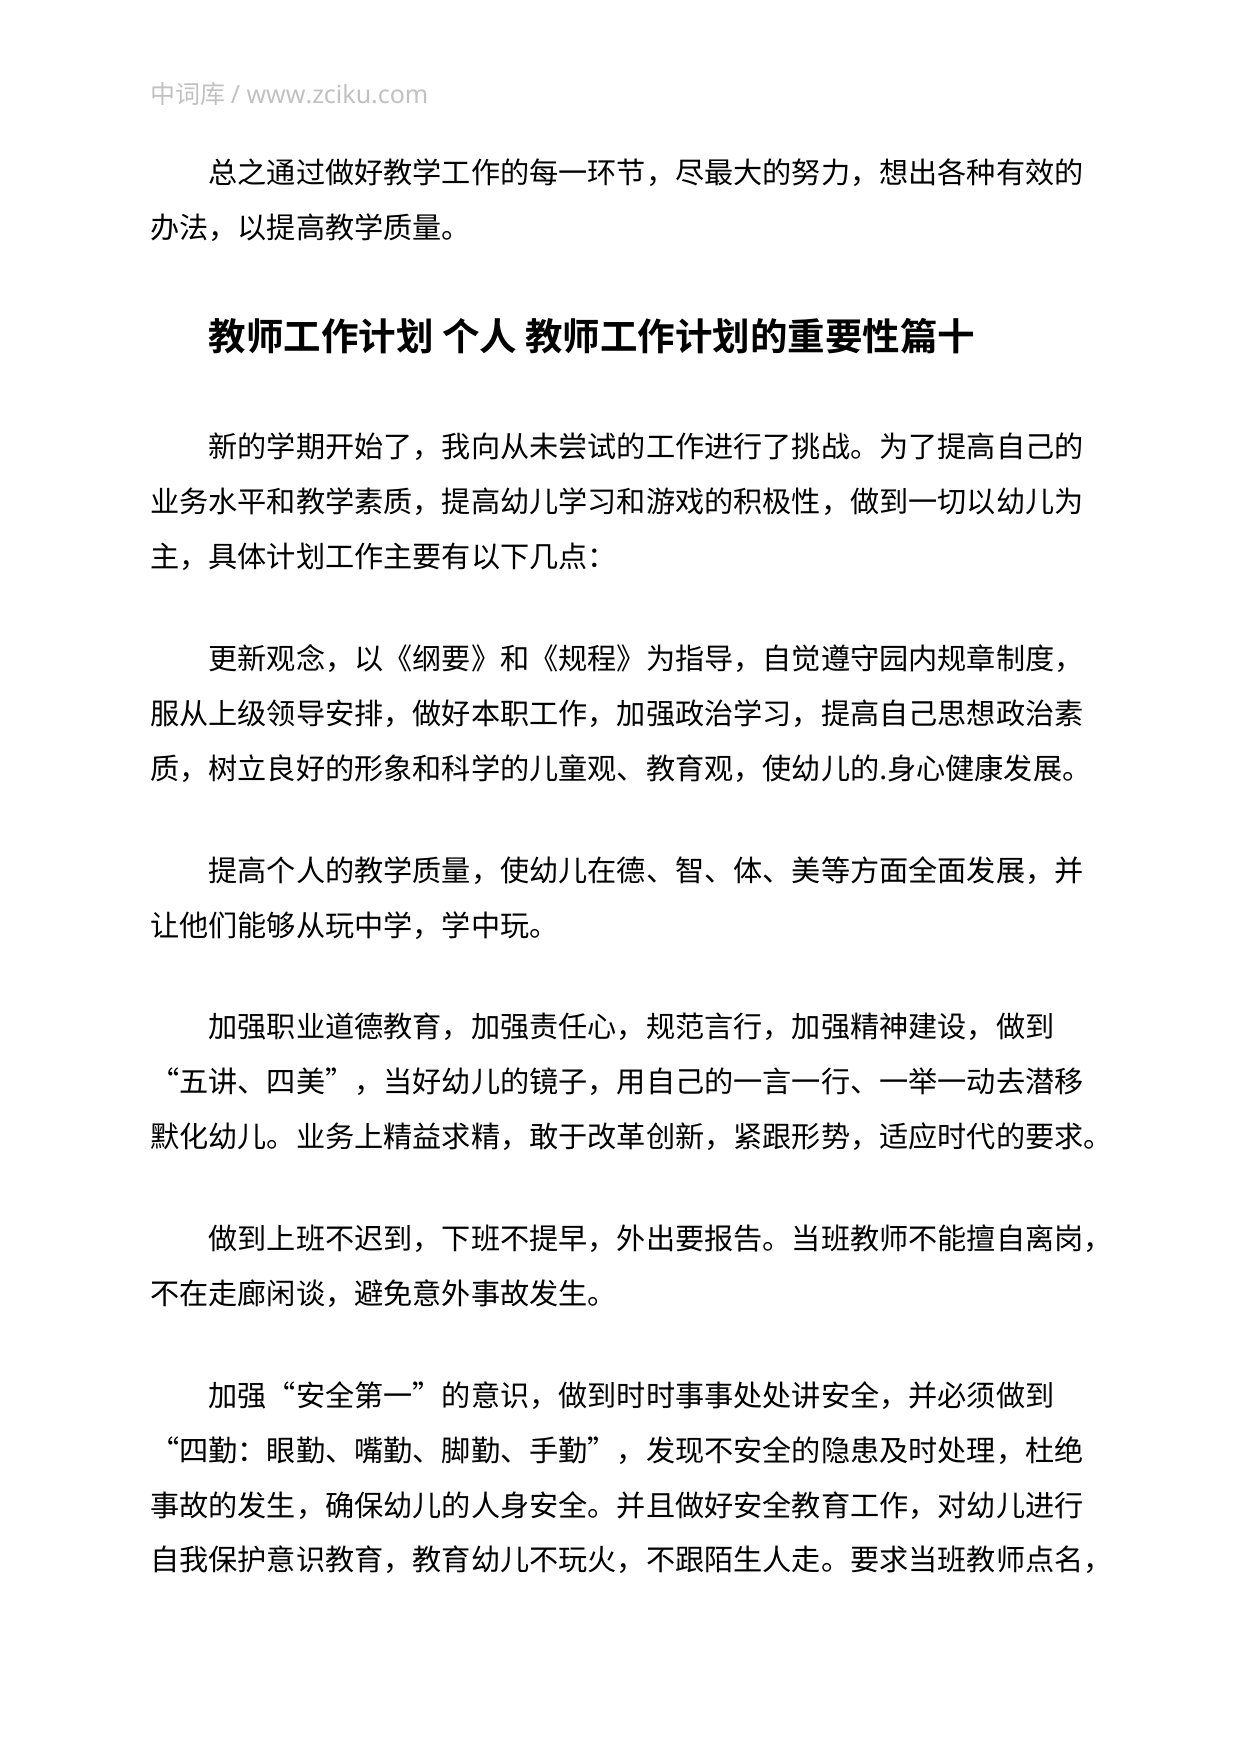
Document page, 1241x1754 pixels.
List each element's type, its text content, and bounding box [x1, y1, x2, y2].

text 做到上班不迟到，下班不提早，外出要报告。当班教师不能擅自离岗，不在走廊闲谈，避免意外事故发生。 [150, 1216, 1090, 1313]
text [150, 1372, 1090, 1579]
text 总之通过做好教学工作的每一环节，尽最大的努力，想出各种有效的办法，以提高教学质量。 [150, 150, 1090, 247]
text 新的学期开始了，我向从未尝试的工作进行了挑战。为了提高自己的业务水平和教学素质，提高幼儿学习和游戏的积极性，做到一切以幼儿为主，具体计划工作主要有以下几点： [150, 424, 1090, 576]
text 提高个人的教学质量，使幼儿在德、智、体、美等方面全面发展，并让他们能够从玩中学，学中玩。 [150, 847, 1090, 944]
text 加强职业道德教育，加强责任心，规范言行，加强精神建设，做到“五讲、四美”，当好幼儿的镜子，用自己的一言一行、一举一动去潜移默化幼儿。业务上精益求精，敢于改革创新，紧跟形势，适应时代的要求。 [150, 1004, 1090, 1156]
text 教师工作计划 个人 教师工作计划的重要性篇十 [150, 307, 1090, 361]
text 更新观念，以《纲要》和《规程》为指导，自觉遵守园内规章制度，服从上级领导安排，做好本职工作，加强政治学习，提高自己思想政治素质，树立良好的形象和科学的儿童观、教育观，使幼儿的.身心健康发展。 [150, 636, 1090, 788]
